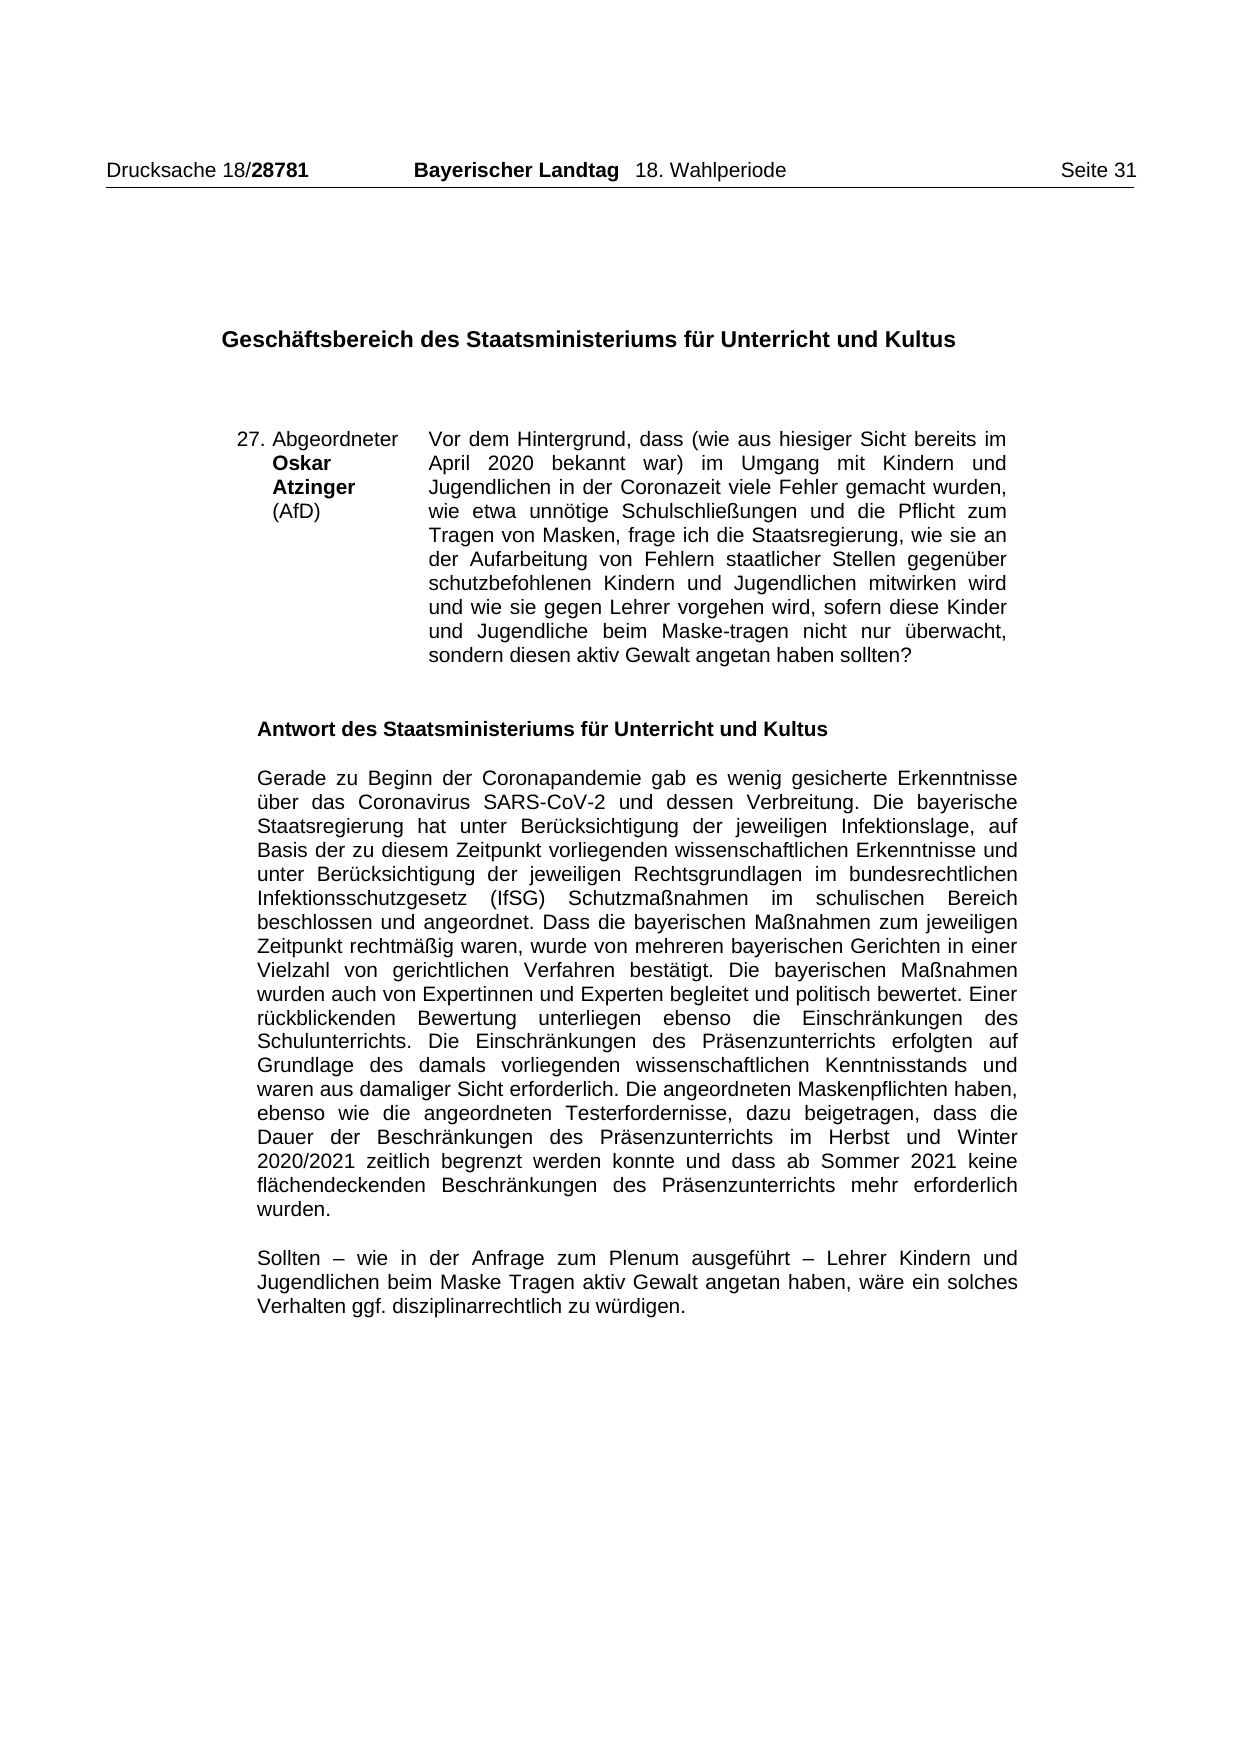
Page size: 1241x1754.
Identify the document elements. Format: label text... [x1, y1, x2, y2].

text Geschäftsbereich des Staatsministeriums für Unterricht und Kultus [221, 326, 1019, 352]
text Sollten – wie in der Anfrage zum Plenum ausgeführt – Lehrer Kindern und Jugendlichen beim Maske Tragen aktiv Gewalt angetan haben, wäre ein solches Verhalten ggf. disziplinarrechtlich zu würdigen. [257, 1246, 1019, 1318]
text Antwort des Staatsministeriums für Unterricht und Kultus [257, 717, 1019, 741]
table_header Vor dem Hintergrund, dass (wie aus hiesiger Sicht bereits im April 2020 bekannt war) im Umgang mit Kindern und Jugendlichen in der Coronazeit viele Fehler gemacht wurden, wie etwa unnötige Schulschließungen und die Pflicht zum Tragen von Masken, frage ich die Staatsregierung, wie sie an der Aufarbeitung von Fehlern staatlicher Stellen gegenüber schutzbefohlenen Kindern und Jugendlichen mitwirken wird und wie sie gegen Lehrer vorgehen wird, sofern diese Kinder und Jugendliche beim Maske-tragen nicht nur überwacht, sondern diesen aktiv Gewalt angetan haben sollten? [417, 352, 1019, 667]
text Gerade zu Beginn der Coronapandemie gab es wenig gesicherte Erkenntnisse über das Coronavirus SARS-CoV-2 und dessen Verbreitung. Die bayerische Staatsregierung hat unter Berücksichtigung der jeweiligen Infektionslage, auf Basis der zu diesem Zeitpunkt vorliegenden wissenschaftlichen Erkenntnisse und unter Berücksichtigung der jeweiligen Rechtsgrundlagen im bundesrechtlichen Infektionsschutzgesetz (IfSG) Schutzmaßnahmen im schulischen Bereich beschlossen und angeordnet. Dass die bayerischen Maßnahmen zum jeweiligen Zeitpunkt rechtmäßig waren, wurde von mehreren bayerischen Gerichten in einer Vielzahl von gerichtlichen Verfahren bestätigt. Die bayerischen Maßnahmen wurden auch von Expertinnen und Experten begleitet und politisch bewertet. Einer rückblickenden Bewertung unterliegen ebenso die Einschränkungen des Schulunterrichts. Die Einschränkungen des Präsenzunterrichts erfolgten auf Grundlage des damals vorliegenden wissenschaftlichen Kenntnisstands und waren aus damaliger Sicht erforderlich. Die angeordneten Maskenpflichten haben, ebenso wie die angeordneten Testerfordernisse, dazu beigetragen, dass die Dauer der Beschränkungen des Präsenzunterrichts im Herbst und Winter 2020/2021 zeitlich begrenzt werden konnte und dass ab Sommer 2021 keine flächendeckenden Beschränkungen des Präsenzunterrichts mehr erforderlich wurden. [257, 766, 1019, 1221]
table_header Abgeordneter Oskar Atzinger (AfD) [225, 352, 417, 667]
